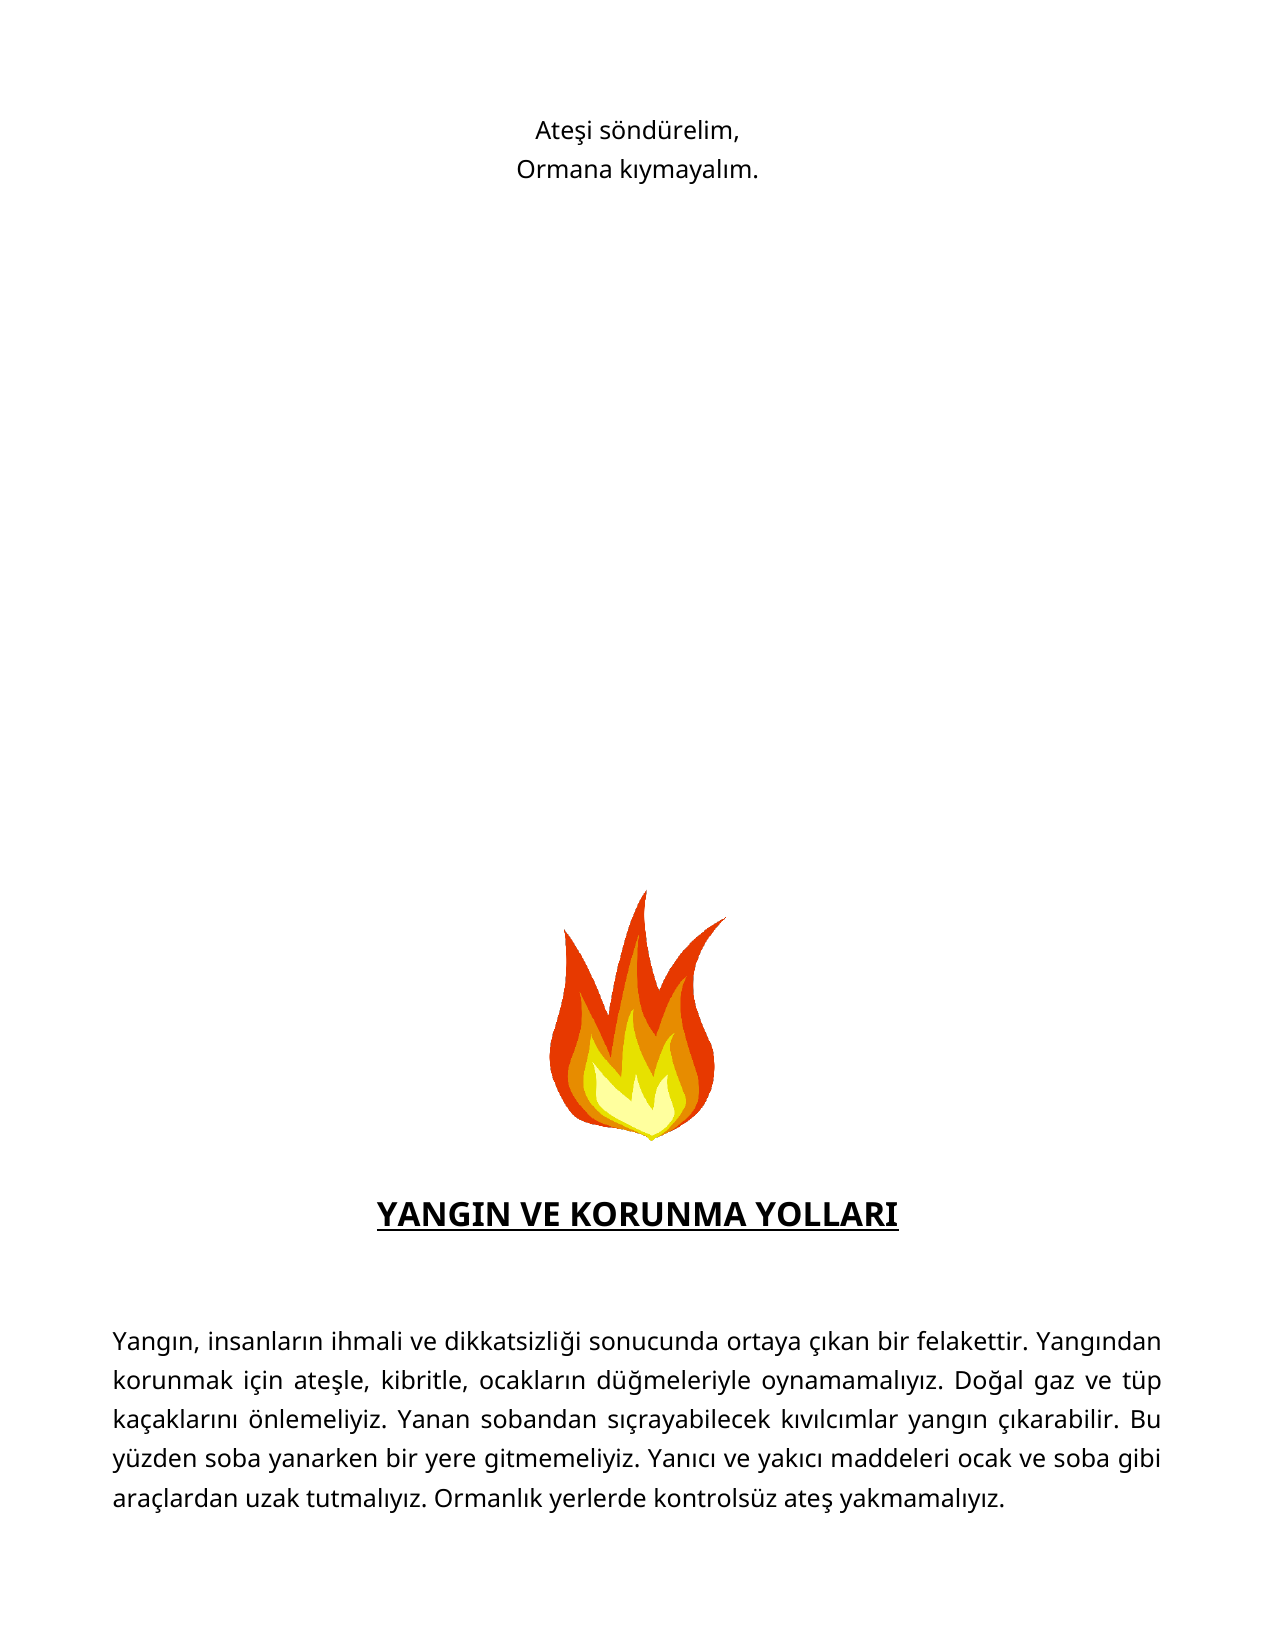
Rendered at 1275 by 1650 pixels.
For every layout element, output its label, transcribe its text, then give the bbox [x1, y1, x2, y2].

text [112, 112, 1162, 186]
text Yangın, insanların ihmali ve dikkatsizliği sonucunda ortaya çıkan bir felakettir. Yangından korunmak için ateşle, kibritle, ocakların düğmeleriyle oynamamalıyız. Doğal gaz ve tüp kaçaklarını önlemeliyiz. Yanan sobandan sıçrayabilecek kıvılcımlar yangın çıkarabilir. Bu yüzden soba yanarken bir yere gitmemeliyiz. Yanıcı ve yakıcı maddeleri ocak ve soba gibi araçlardan uzak tutmalıyız. Ormanlık yerlerde kontrolsüz ateş yakmamalıyız. [112, 1324, 1162, 1514]
picture [527, 865, 748, 1166]
text YANGIN VE KORUNMA YOLLARI [112, 1191, 1162, 1236]
